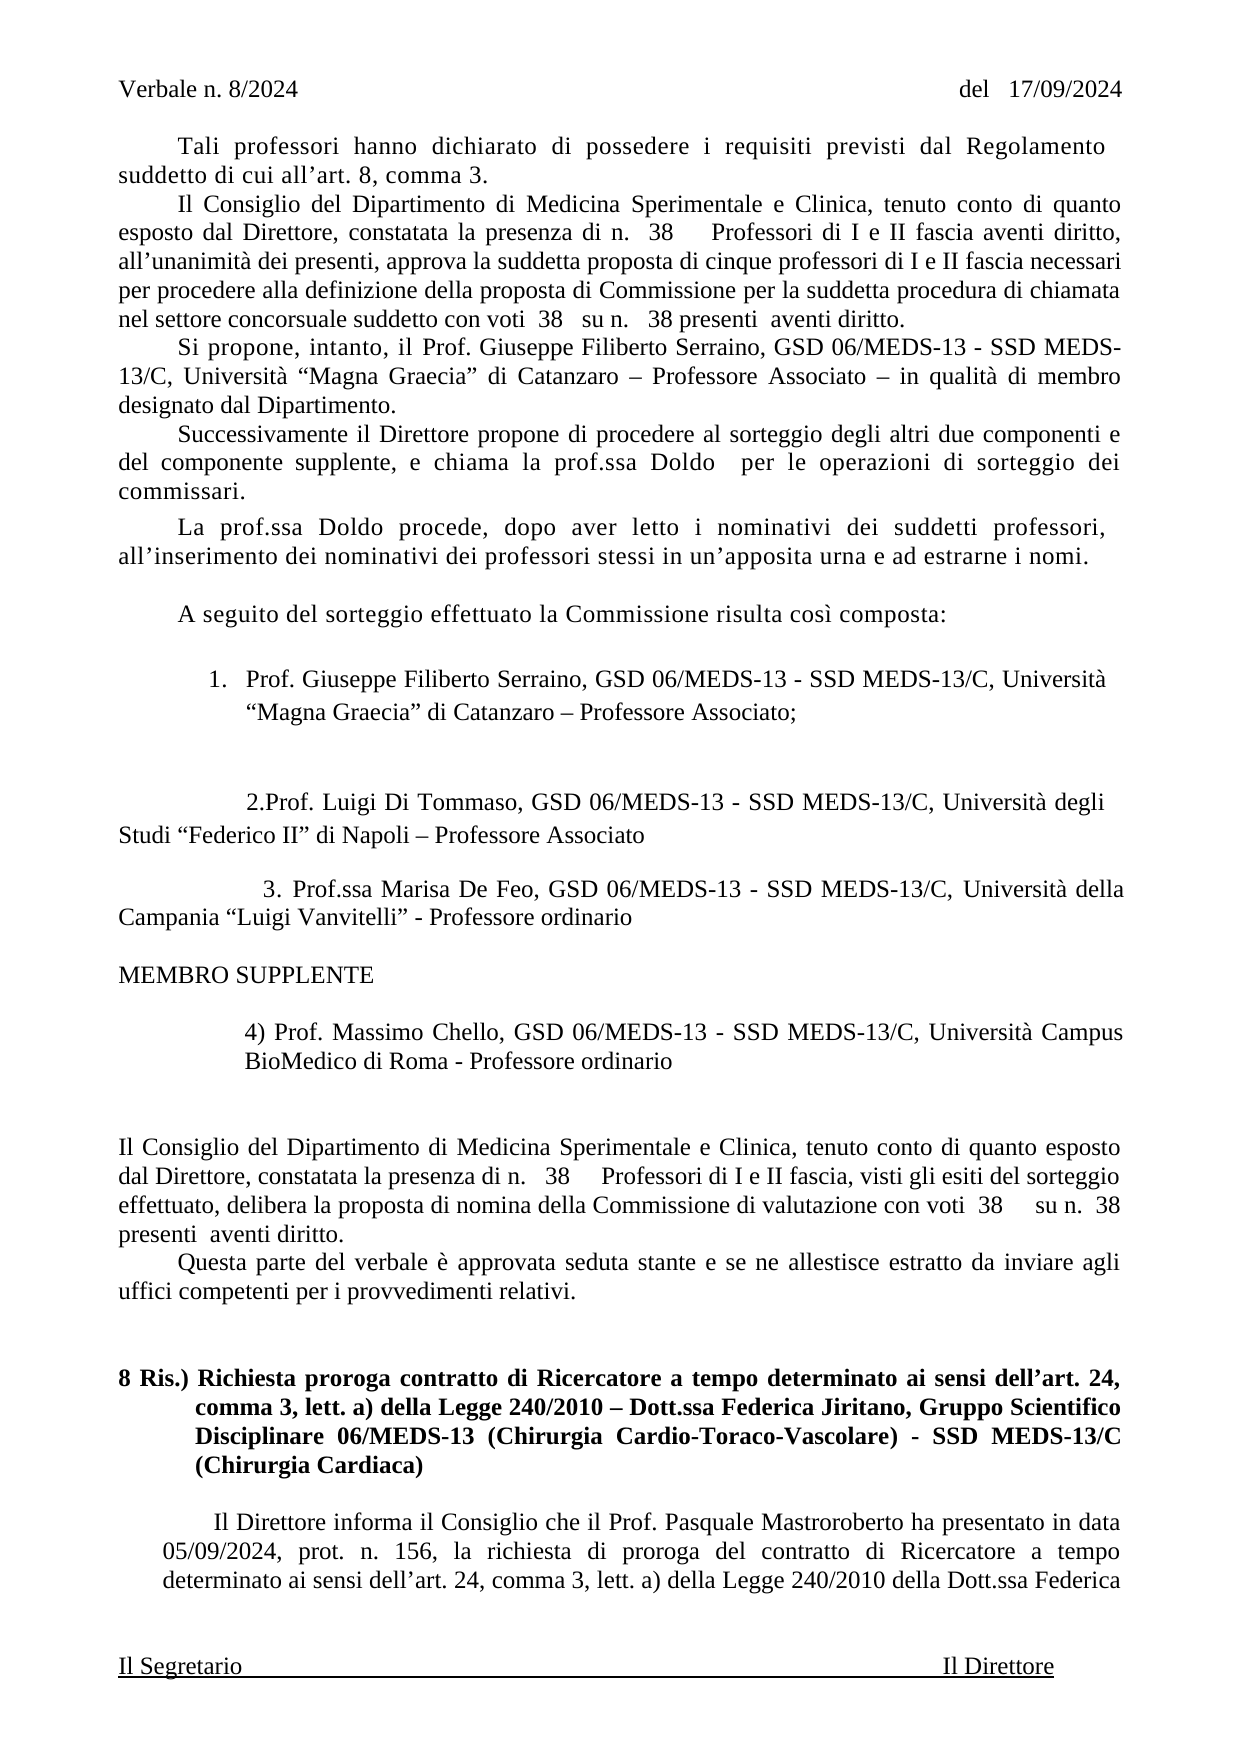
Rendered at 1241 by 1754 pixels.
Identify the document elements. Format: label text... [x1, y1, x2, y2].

text Si propone, intanto, il Prof. Giuseppe Filiberto Serraino, GSD 06/MEDS-13 - SSD MEDS-13/C, Università “Magna Graecia” di Catanzaro – Professore Associato – in qualità di membro designato dal Dipartimento. [118, 419, 1122, 506]
list Prof. Luigi Di Tommaso, GSD 06/MEDS-13 - SSD MEDS-13/C, Università degli Studi “Federico II” di Napoli – Professore Associato [208, 131, 1107, 193]
text Il Consiglio del Dipartimento di Medicina Sperimentale e Clinica, tenuto conto di quanto esposto dal Direttore, constatata la presenza di n. 38 Professori di I e II fascia aventi diritto, all’unanimità dei presenti, approva la suddetta proposta di cinque professori di I e II fascia necessari per procedere alla definizione della proposta di Commissione per la suddetta procedura di chiamata nel settore concorsuale suddetto con voti 38 su n. 38 presenti aventi diritto. [118, 276, 1122, 419]
text Successivamente il Direttore propone di procedere al sorteggio degli altri due componenti e del componente supplente, e chiama la prof.ssa Doldo per le operazioni di sorteggio dei commissari. [118, 506, 1122, 592]
text 8 Ris.) Richiesta proroga contratto di Ricercatore a tempo determinato ai sensi dell’art. 24, comma 3, lett. a) della Legge 240/2010 – Dott.ssa Federica Jiritano, Gruppo Scientifico Disciplinare 06/MEDS-13 (Chirurgia Cardio-Toraco-Vascolare) - SSD MEDS-13/C (Chirurgia Cardiaca) [118, 1450, 1122, 1565]
list 4) Prof. Massimo Chello, GSD 06/MEDS-13 - SSD MEDS-13/C, Università Campus BioMedico di Roma - Professore ordinario [244, 1104, 1124, 1162]
list Prof. Giuseppe Filiberto Serraino, GSD 06/MEDS-13 - SSD MEDS-13/C, Università “Magna Graecia” di Catanzaro – Professore Associato; [208, 751, 1107, 812]
text MEMBRO SUPPLENTE [118, 1047, 1122, 1076]
text Questa parte del verbale è approvata seduta stante e se ne allestisce estratto da inviare agli uffici competenti per i provvedimenti relativi. [118, 1334, 1122, 1392]
text 2.Prof. Luigi Di Tommaso, GSD 06/MEDS-13 - SSD MEDS-13/C, Università degli Studi “Federico II” di Napoli – Professore Associato [118, 874, 1107, 936]
text Tali professori hanno dichiarato di possedere i requisiti previsti dal Regolamento suddetto di cui all’art. 8, comma 3. [118, 218, 1107, 276]
text 3. Prof.ssa Marisa De Feo, GSD 06/MEDS-13 - SSD MEDS-13/C, Università della Campania “Luigi Vanvitelli” - Professore ordinario [118, 961, 1124, 1018]
text A seguito del sorteggio effettuato la Commissione risulta così composta: [118, 686, 1107, 714]
text La prof.ssa Doldo procede, dopo aver letto i nominativi dei suddetti professori, all’inserimento dei nominativi dei professori stessi in un’apposita urna e ad estrarne i nomi. [118, 599, 1107, 657]
text Il Consiglio del Dipartimento di Medicina Sperimentale e Clinica, tenuto conto di quanto esposto dal Direttore, constatata la presenza di n. 38 Professori di I e II fascia, visti gli esiti del sorteggio effettuato, delibera la proposta di nomina della Commissione di valutazione con voti 38 su n. 38 presenti aventi diritto. [118, 1219, 1122, 1334]
